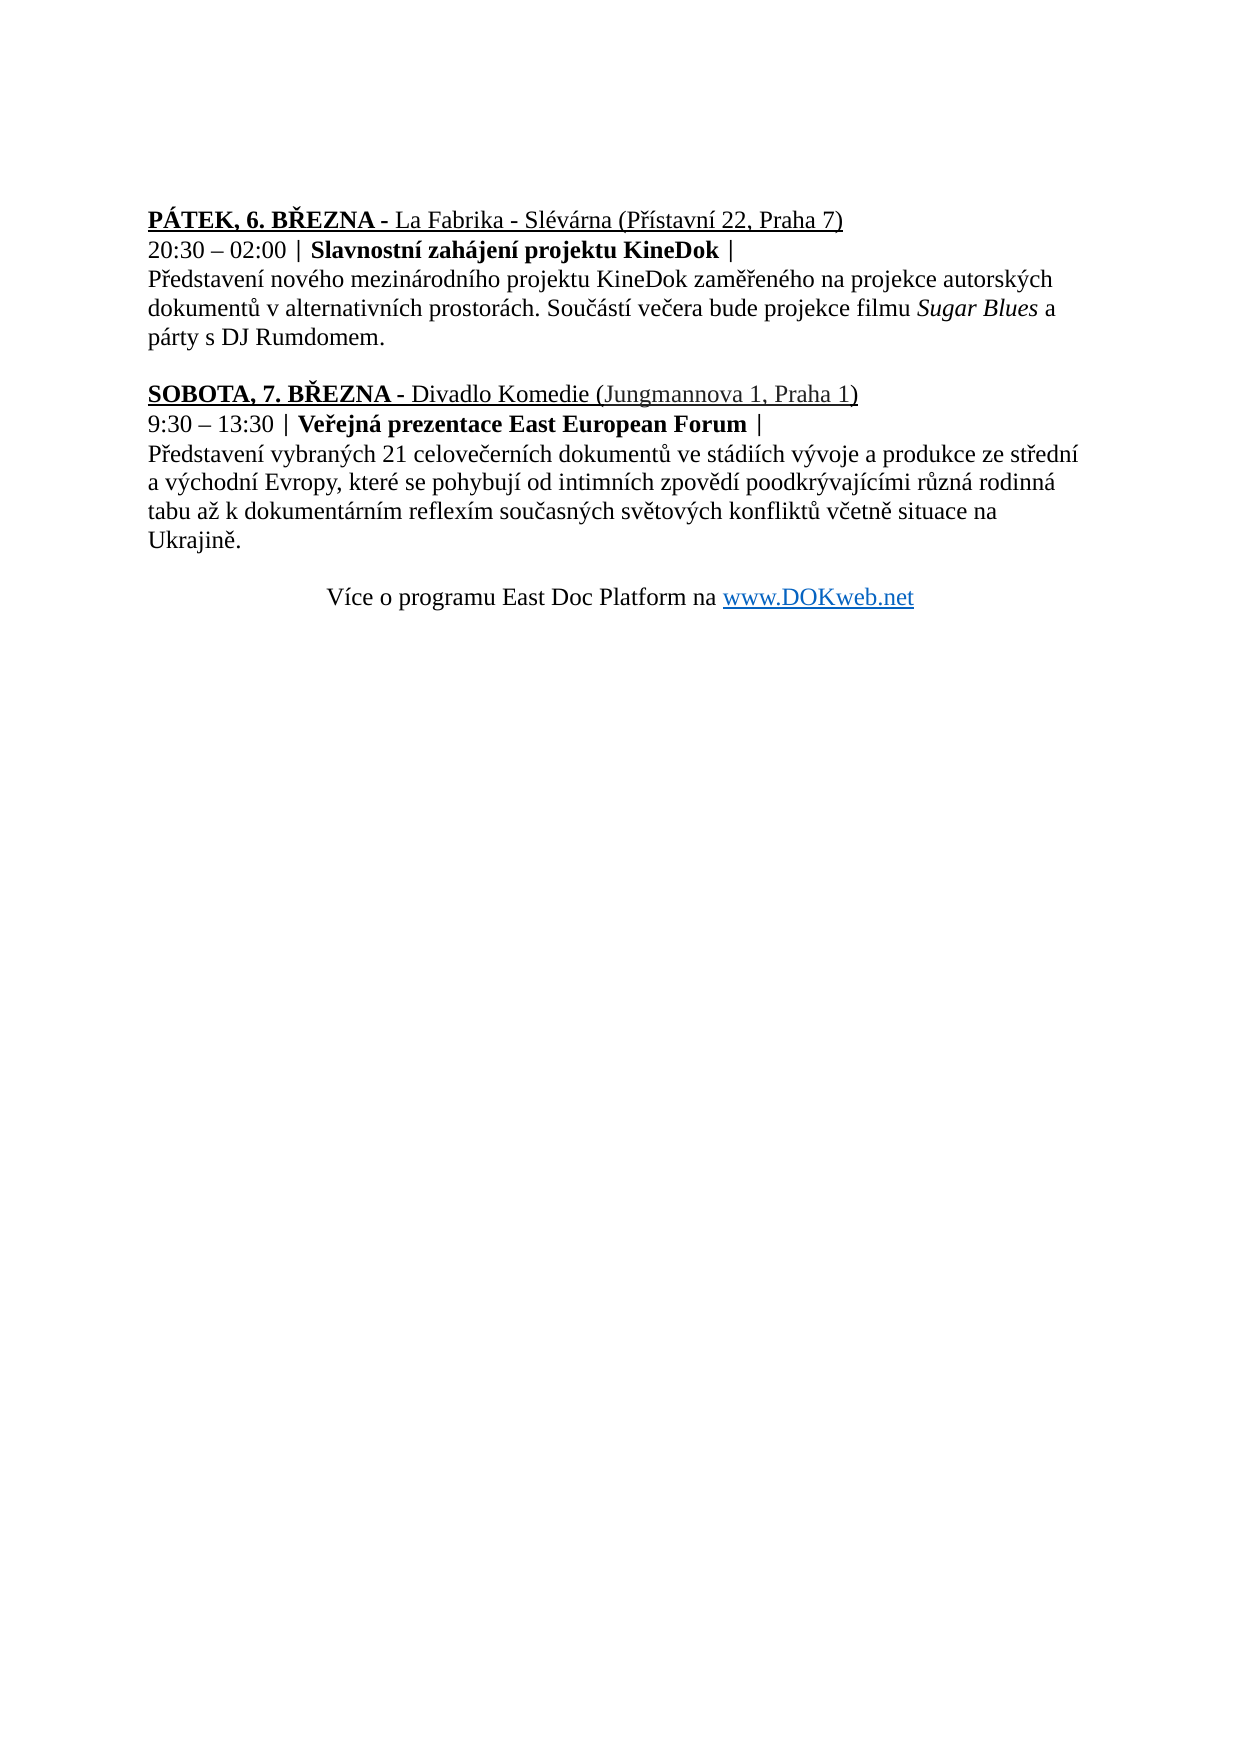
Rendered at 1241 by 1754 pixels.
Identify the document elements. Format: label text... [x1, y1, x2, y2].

text Představení vybraných 21 celovečerních dokumentů ve stádiích vývoje a produkce ze střední a východní Evropy, které se pohybují od intimních zpovědí poodkrývajícími různá rodinná tabu až k dokumentárním reflexím současných světových konfliktů včetně situace na Ukrajině. [148, 439, 1093, 554]
text Představení nového mezinárodního projektu KineDok zaměřeného na projekce autorských dokumentů v alternativních prostorách. Součástí večera bude projekce filmu Sugar Blues a párty s DJ Rumdomem. [385, 264, 1093, 351]
text 20:30 – 02:00 | Slavnostní zahájení projektu KineDok | [148, 234, 1093, 264]
text Více o programu East Doc Platform na www.DOKweb.net [148, 582, 1093, 611]
text 9:30 – 13:30 | Veřejná prezentace East European Forum | [148, 408, 1093, 439]
text PÁTEK, 6. BŘEZNA - La Fabrika - Slévárna (Přístavní 22, Praha 7) [395, 205, 1093, 234]
text SOBOTA, 7. BŘEZNA - Divadlo Komedie (Jungmannova 1, Praha 1) [148, 379, 1093, 408]
